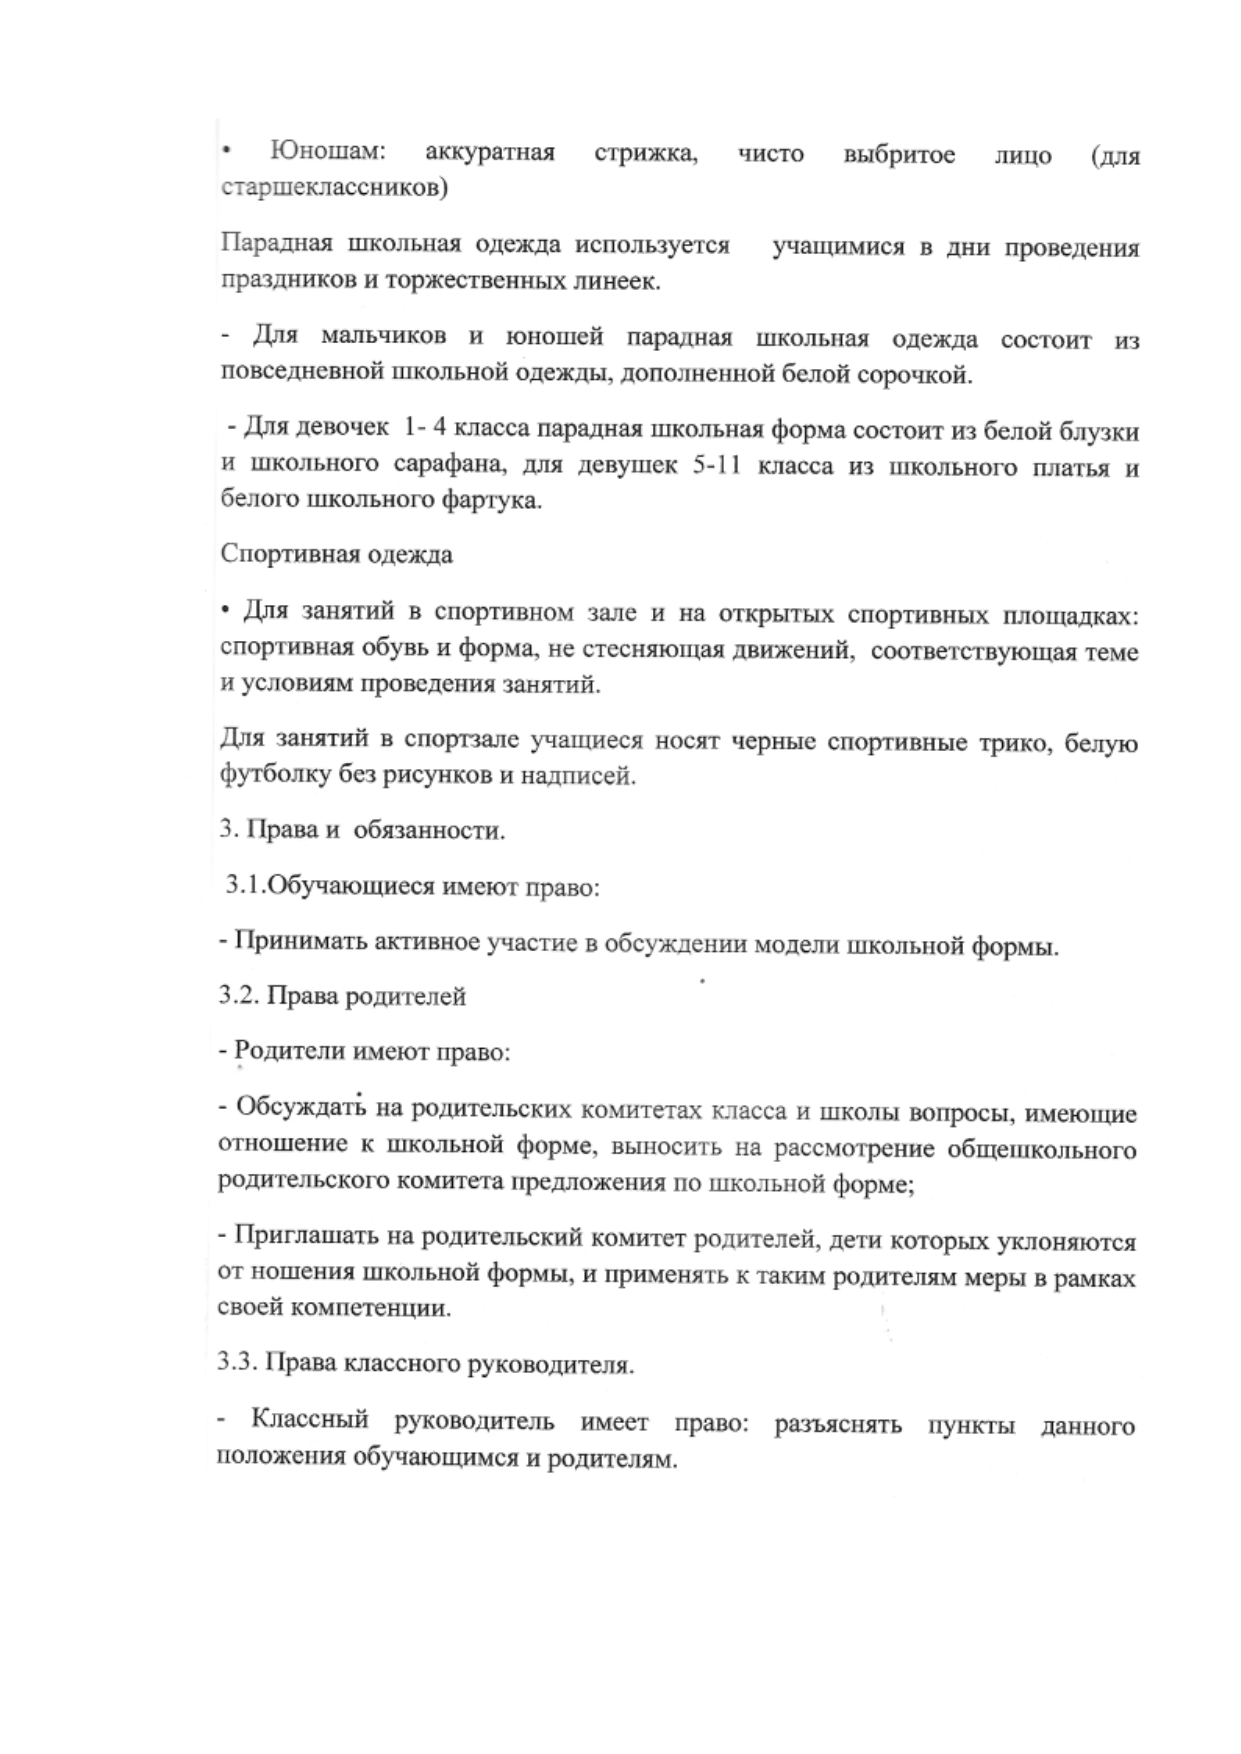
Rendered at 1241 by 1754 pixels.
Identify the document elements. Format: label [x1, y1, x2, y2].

picture [177, 118, 1152, 1498]
